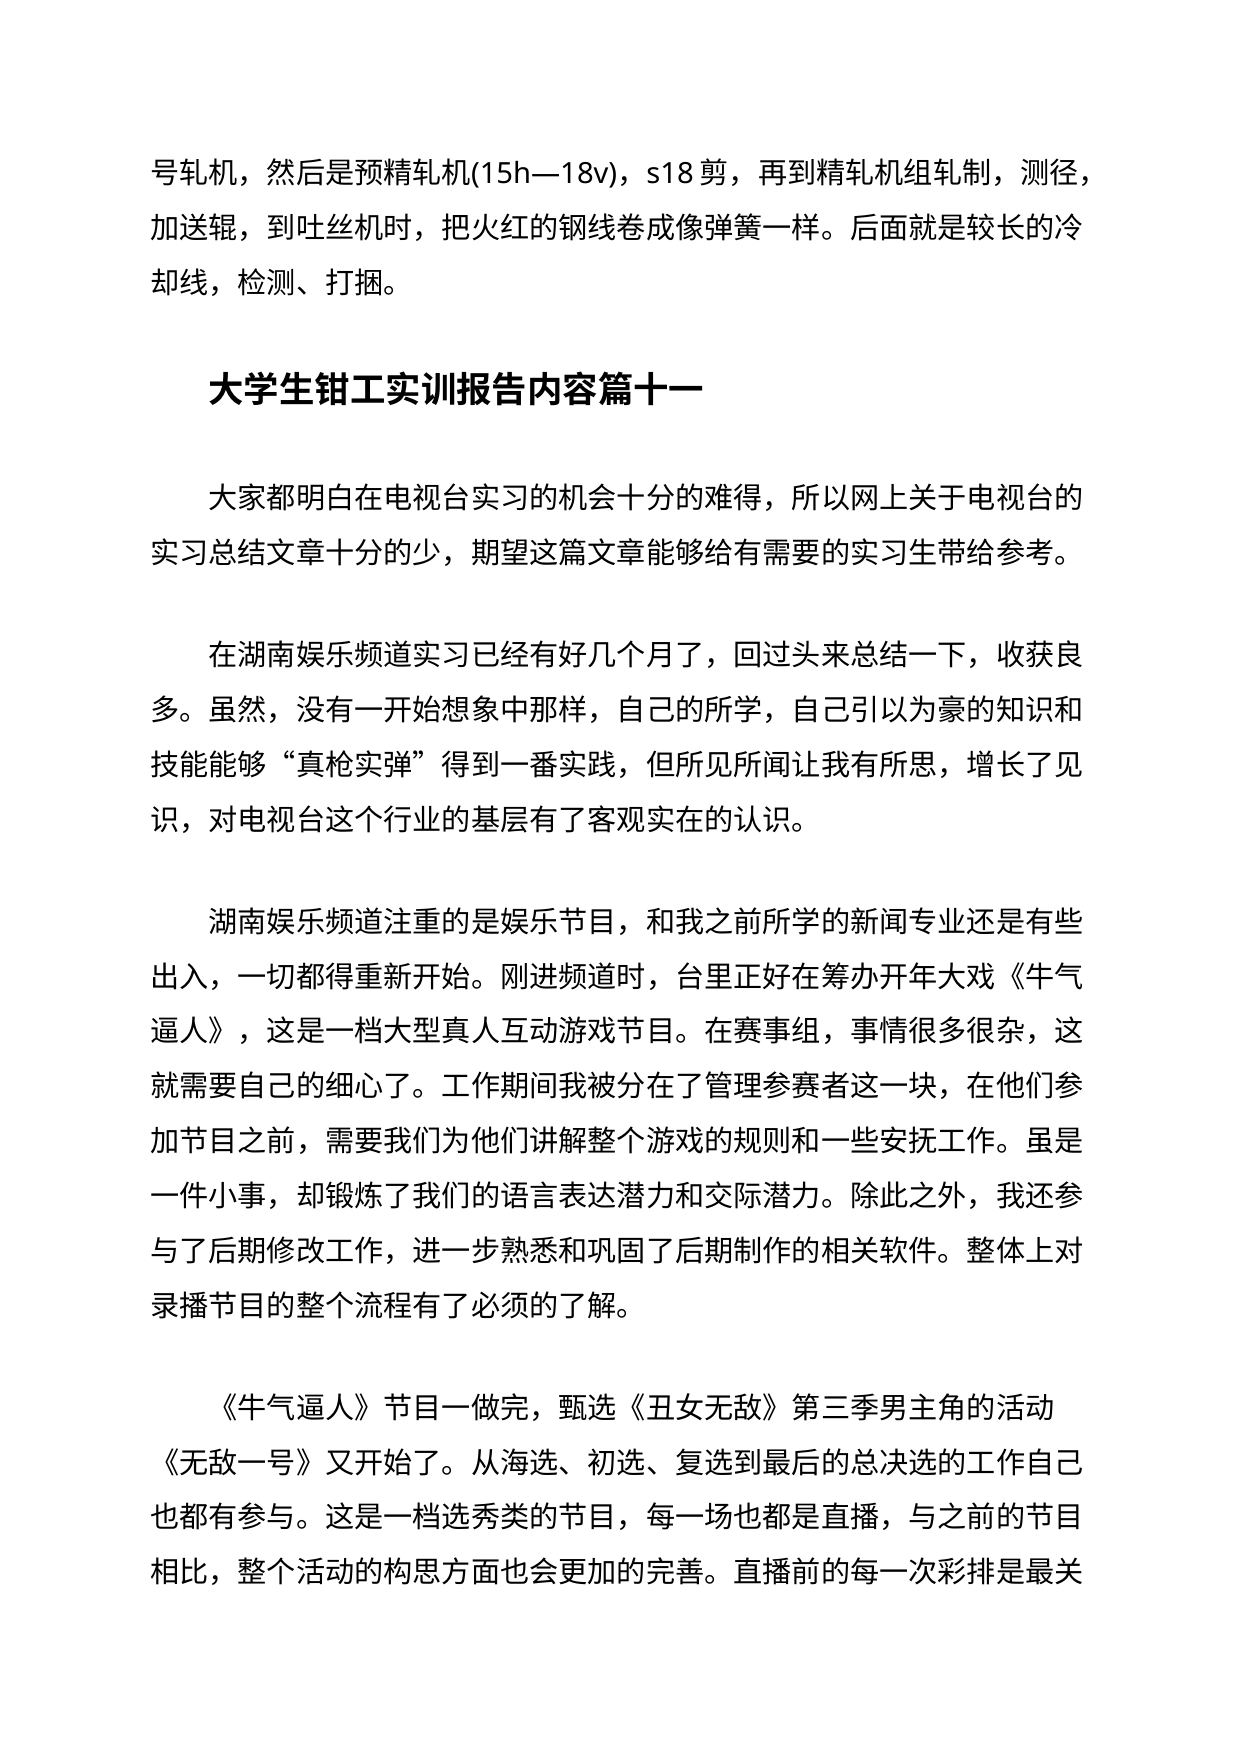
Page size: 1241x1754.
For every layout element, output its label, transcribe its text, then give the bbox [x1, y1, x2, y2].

text 大家都明白在电视台实习的机会十分的难得，所以网上关于电视台的实习总结文章十分的少，期望这篇文章能够给有需要的实习生带给参考。 [150, 475, 1090, 572]
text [150, 1384, 1090, 1591]
text 湖南娱乐频道注重的是娱乐节目，和我之前所学的新闻专业还是有些出入，一切都得重新开始。刚进频道时，台里正好在筹办开年大戏《牛气逼人》，这是一档大型真人互动游戏节目。在赛事组，事情很多很杂，这就需要自己的细心了。工作期间我被分在了管理参赛者这一块，在他们参加节目之前，需要我们为他们讲解整个游戏的规则和一些安抚工作。虽是一件小事，却锻炼了我们的语言表达潜力和交际潜力。除此之外，我还参与了后期修改工作，进一步熟悉和巩固了后期制作的相关软件。整体上对录播节目的整个流程有了必须的了解。 [150, 898, 1090, 1325]
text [150, 150, 1090, 302]
text 大学生钳工实训报告内容篇十一 [150, 362, 1090, 413]
text 在湖南娱乐频道实习已经有好几个月了，回过头来总结一下，收获良多。虽然，没有一开始想象中那样，自己的所学，自己引以为豪的知识和技能能够“真枪实弹”得到一番实践，但所见所闻让我有所思，增长了见识，对电视台这个行业的基层有了客观实在的认识。 [150, 632, 1090, 839]
